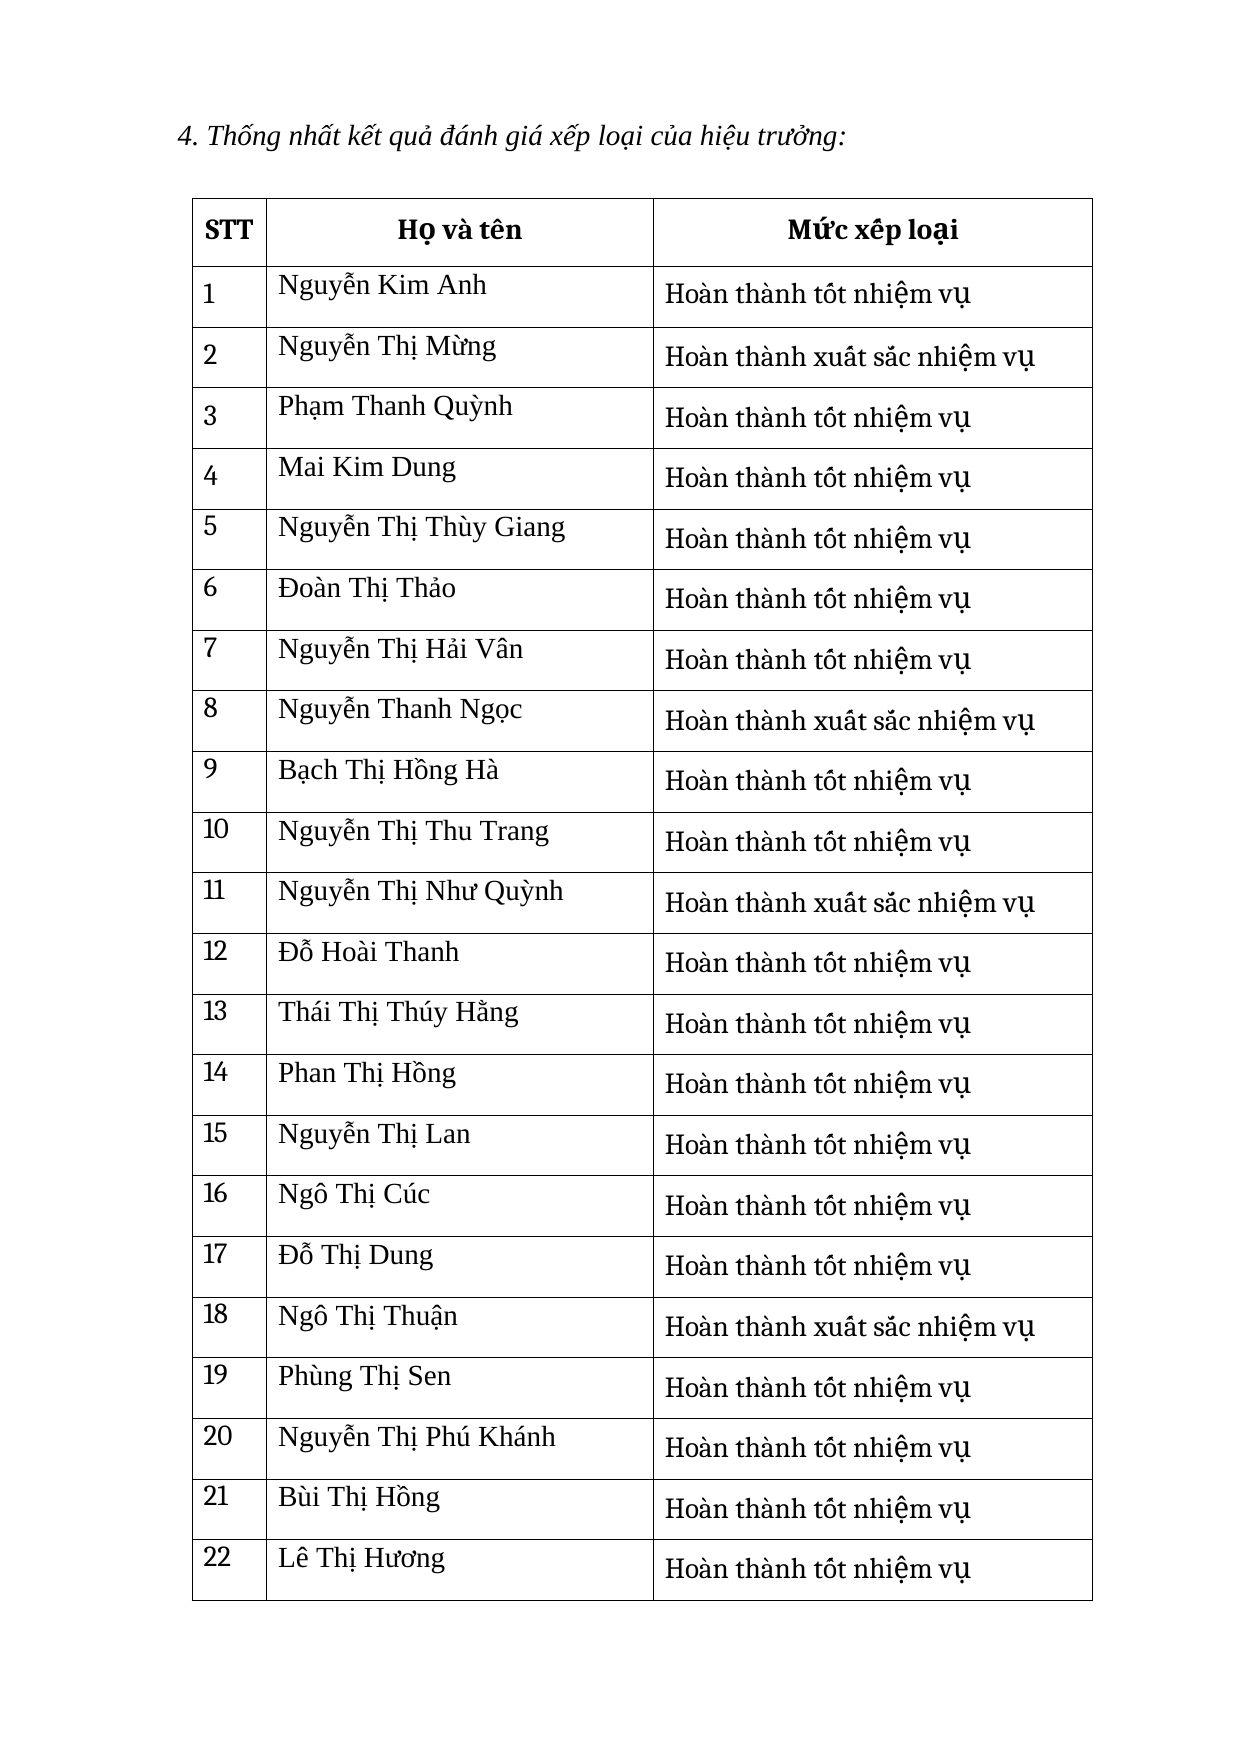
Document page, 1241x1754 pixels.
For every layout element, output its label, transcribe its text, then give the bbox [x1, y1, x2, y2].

table_cell Bùi Thị Hồng [267, 1480, 653, 1539]
table_cell 15 [193, 1116, 266, 1175]
table_cell Phan Thị Hồng [267, 1055, 653, 1115]
table_cell 1 [193, 267, 266, 327]
table_cell 16 [193, 1176, 266, 1236]
table_cell Hoàn thành tốt nhiệm vụ [654, 1176, 1092, 1236]
table_cell 7 [193, 631, 266, 690]
table_cell Hoàn thành tốt nhiệm vụ [654, 813, 1092, 872]
table_cell 8 [193, 691, 266, 751]
table_cell Hoàn thành tốt nhiệm vụ [654, 631, 1092, 690]
table_cell Mai Kim Dung [267, 449, 653, 508]
table_cell 19 [193, 1358, 266, 1418]
table_cell 6 [193, 570, 266, 630]
table_cell Nguyễn Thị Thu Trang [267, 813, 653, 872]
table_cell 14 [193, 1055, 266, 1115]
table_cell Hoàn thành tốt nhiệm vụ [654, 388, 1092, 448]
table_cell Ngô Thị Thuận [267, 1298, 653, 1357]
table_cell Hoàn thành tốt nhiệm vụ [654, 1358, 1092, 1418]
table_cell Hoàn thành tốt nhiệm vụ [654, 1116, 1092, 1175]
table_cell Lê Thị Hương [267, 1540, 653, 1600]
table_cell 11 [193, 873, 266, 933]
table_cell Nguyễn Thị Hải Vân [267, 631, 653, 690]
table_cell Hoàn thành tốt nhiệm vụ [654, 1055, 1092, 1115]
table_cell Nguyễn Thị Mừng [267, 328, 653, 387]
table_cell Hoàn thành tốt nhiệm vụ [654, 570, 1092, 630]
table_cell Hoàn thành tốt nhiệm vụ [654, 995, 1092, 1054]
table_cell Nguyễn Thị Thùy Giang [267, 510, 653, 569]
table_cell 10 [193, 813, 266, 872]
table_cell Hoàn thành tốt nhiệm vụ [654, 934, 1092, 993]
table_cell Hoàn thành tốt nhiệm vụ [654, 752, 1092, 812]
table_cell Nguyễn Thị Như Quỳnh [267, 873, 653, 933]
table_cell Bạch Thị Hồng Hà [267, 752, 653, 812]
table_cell Hoàn thành tốt nhiệm vụ [654, 1480, 1092, 1539]
table_cell Đỗ Hoài Thanh [267, 934, 653, 993]
table_cell Đỗ Thị Dung [267, 1237, 653, 1297]
table_cell 22 [193, 1540, 266, 1600]
table_header STT [193, 199, 266, 266]
table_cell 20 [193, 1419, 266, 1478]
table_cell Hoàn thành xuất sắc nhiệm vụ [654, 691, 1092, 751]
table_cell Đoàn Thị Thảo [267, 570, 653, 630]
table_header Họ và tên [267, 199, 653, 266]
table_cell Nguyễn Thanh Ngọc [267, 691, 653, 751]
table_cell Hoàn thành tốt nhiệm vụ [654, 1419, 1092, 1478]
table_cell 9 [193, 752, 266, 812]
table_cell Phùng Thị Sen [267, 1358, 653, 1418]
table_cell 12 [193, 934, 266, 993]
table_cell Phạm Thanh Quỳnh [267, 388, 653, 448]
table_cell Hoàn thành tốt nhiệm vụ [654, 449, 1092, 508]
text 4. Thống nhất kết quả đánh giá xếp loại của hiệu trưởng: [177, 118, 1122, 152]
table_cell 2 [193, 328, 266, 387]
table_cell Nguyễn Thị Phú Khánh [267, 1419, 653, 1478]
table_cell 21 [193, 1480, 266, 1539]
table_cell Hoàn thành tốt nhiệm vụ [654, 510, 1092, 569]
table_cell 5 [193, 510, 266, 569]
table_cell Nguyễn Kim Anh [267, 267, 653, 327]
table_cell 3 [193, 388, 266, 448]
table_cell 17 [193, 1237, 266, 1297]
table_cell Hoàn thành tốt nhiệm vụ [654, 267, 1092, 327]
table_cell Hoàn thành tốt nhiệm vụ [654, 1540, 1092, 1600]
table_cell 4 [193, 449, 266, 508]
table_cell Hoàn thành xuất sắc nhiệm vụ [654, 328, 1092, 387]
table_cell 13 [193, 995, 266, 1054]
table_cell Hoàn thành xuất sắc nhiệm vụ [654, 1298, 1092, 1357]
table_cell Nguyễn Thị Lan [267, 1116, 653, 1175]
table_header Mức xếp loại [654, 199, 1092, 266]
table_cell Thái Thị Thúy Hằng [267, 995, 653, 1054]
table_cell 18 [193, 1298, 266, 1357]
table_cell Hoàn thành tốt nhiệm vụ [654, 1237, 1092, 1297]
table_cell Ngô Thị Cúc [267, 1176, 653, 1236]
table_cell Hoàn thành xuất sắc nhiệm vụ [654, 873, 1092, 933]
